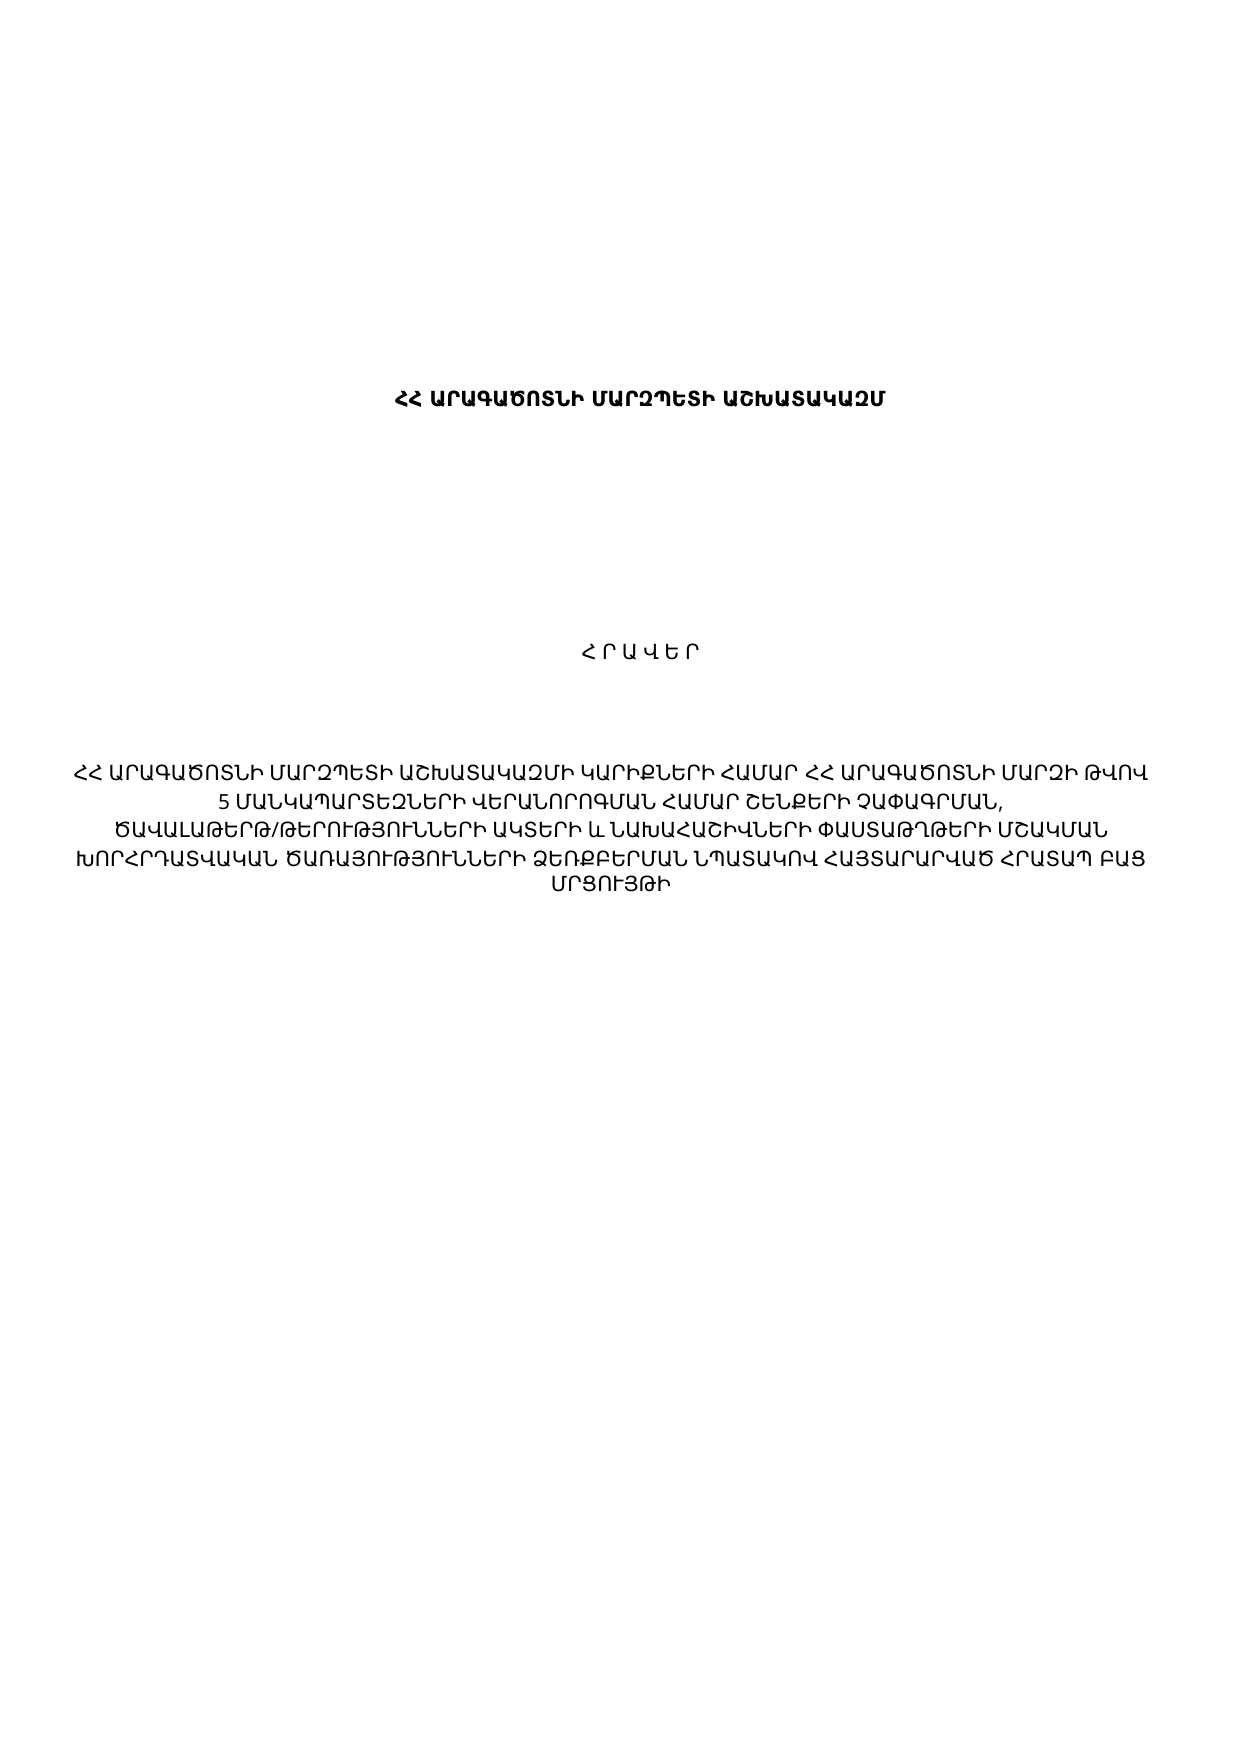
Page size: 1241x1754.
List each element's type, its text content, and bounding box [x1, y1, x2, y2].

text Հ Ր Ա Վ Ե Ր [69, 640, 1152, 664]
text ՀՀ ԱՐԱԳԱԾՈՏՆԻ ՄԱՐԶՊԵՏԻ ԱՇԽԱՏԱԿԱԶՄԻ ԿԱՐԻՔՆԵՐԻ ՀԱՄԱՐ ՀՀ ԱՐԱԳԱԾՈՏՆԻ ՄԱՐԶԻ ԹՎՈՎ 5 ՄԱՆԿԱՊԱՐՏԵԶՆԵՐԻ ՎԵՐԱՆՈՐՈԳՄԱՆ ՀԱՄԱՐ ՇԵՆՔԵՐԻ ՉԱՓԱԳՐՄԱՆ, ԾԱՎԱԼԱԹԵՐԹ/ԹԵՐՈՒԹՅՈՒՆՆԵՐԻ ԱԿՏԵՐԻ և ՆԱԽԱՀԱՇԻՎՆԵՐԻ ՓԱՍՏԱԹՂԹԵՐԻ ՄՇԱԿՄԱՆ ԽՈՐՀՐԴԱՏՎԱԿԱՆ ԾԱՌԱՅՈՒԹՅՈՒՆՆԵՐԻ ՁԵՌՔԲԵՐՄԱՆ ՆՊԱՏԱԿՈՎ ՀԱՅՏԱՐԱՐՎԱԾ ՀՐԱՏԱՊ ԲԱՑ ՄՐՑՈՒՅԹԻ [69, 758, 1152, 896]
text ՀՀ ԱՐԱԳԱԾՈՏՆԻ ՄԱՐԶՊԵՏԻ ԱՇԽԱՏԱԿԱԶՄ [69, 387, 1152, 411]
